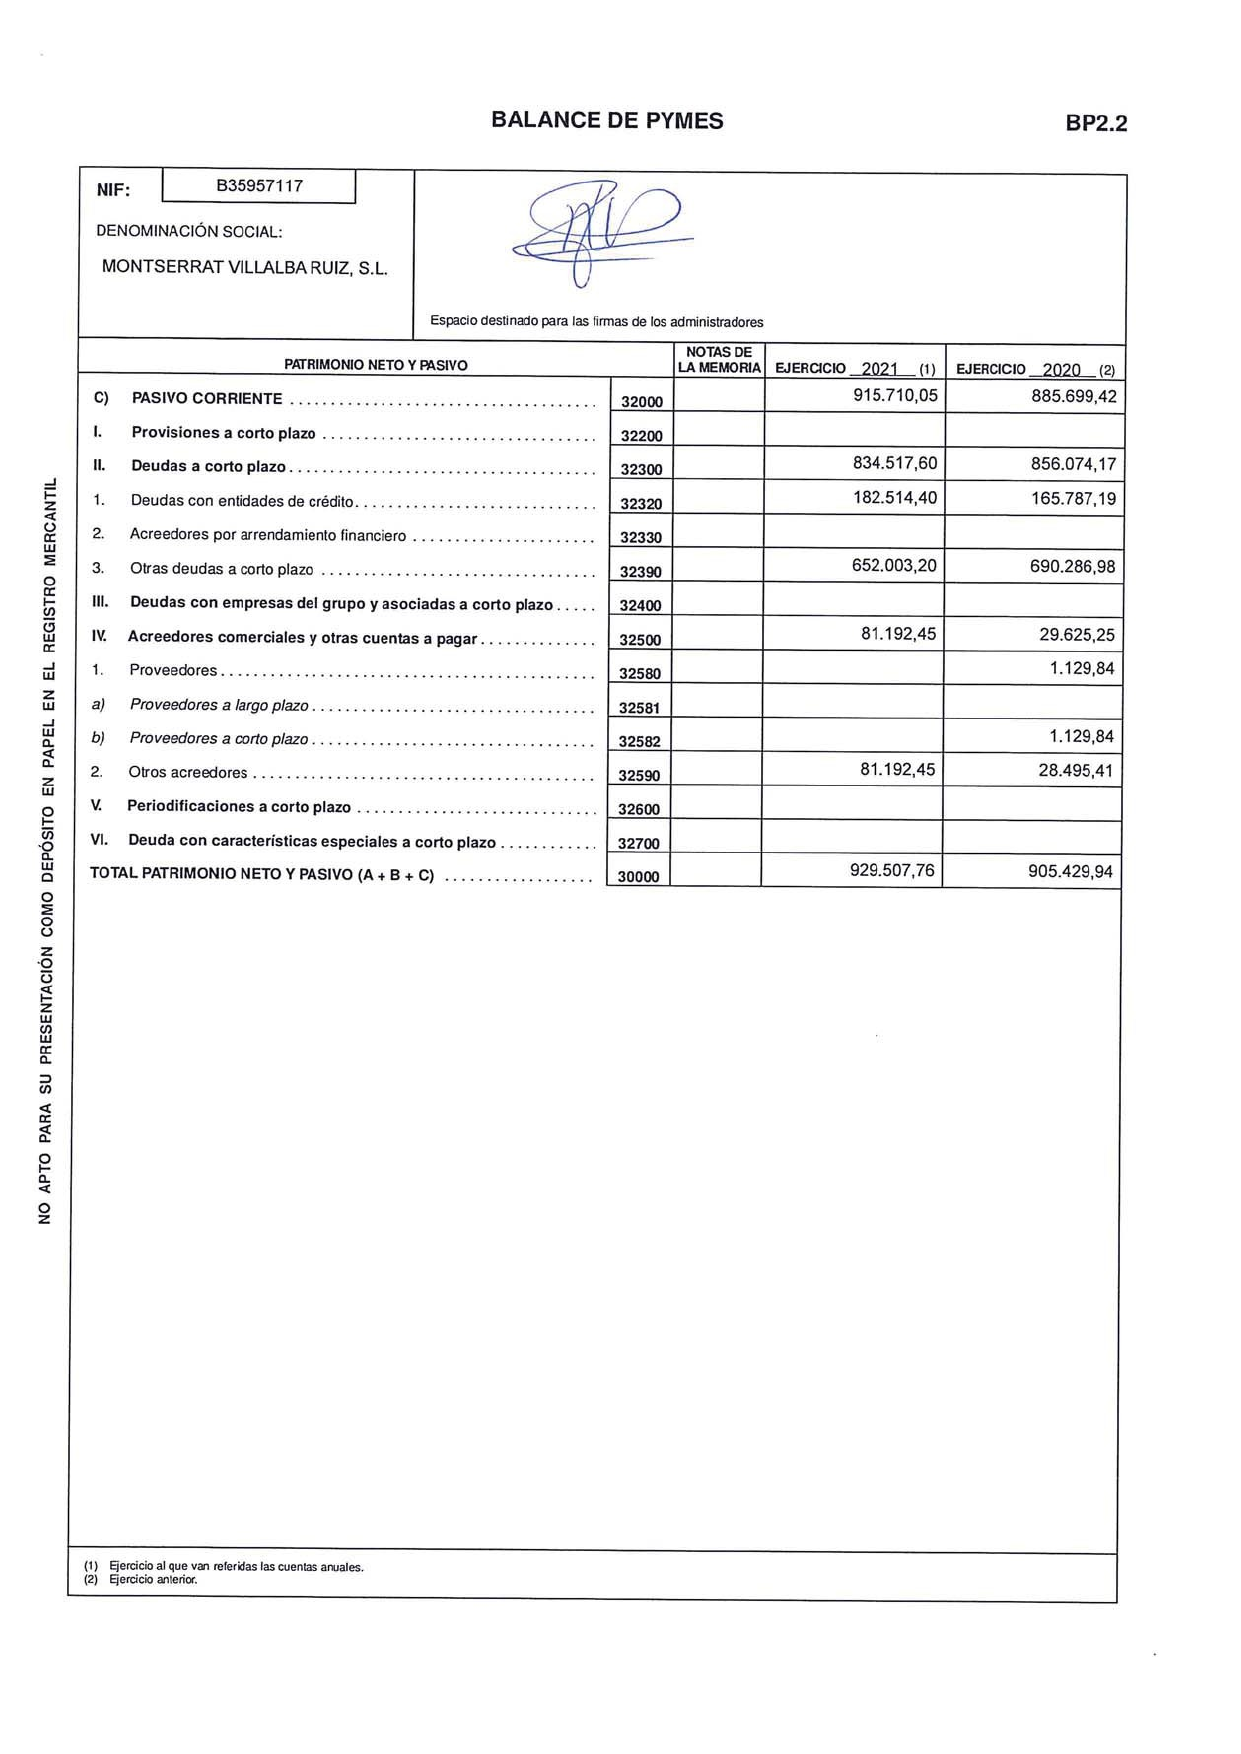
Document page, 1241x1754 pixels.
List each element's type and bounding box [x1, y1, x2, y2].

picture [32, 50, 1159, 1657]
